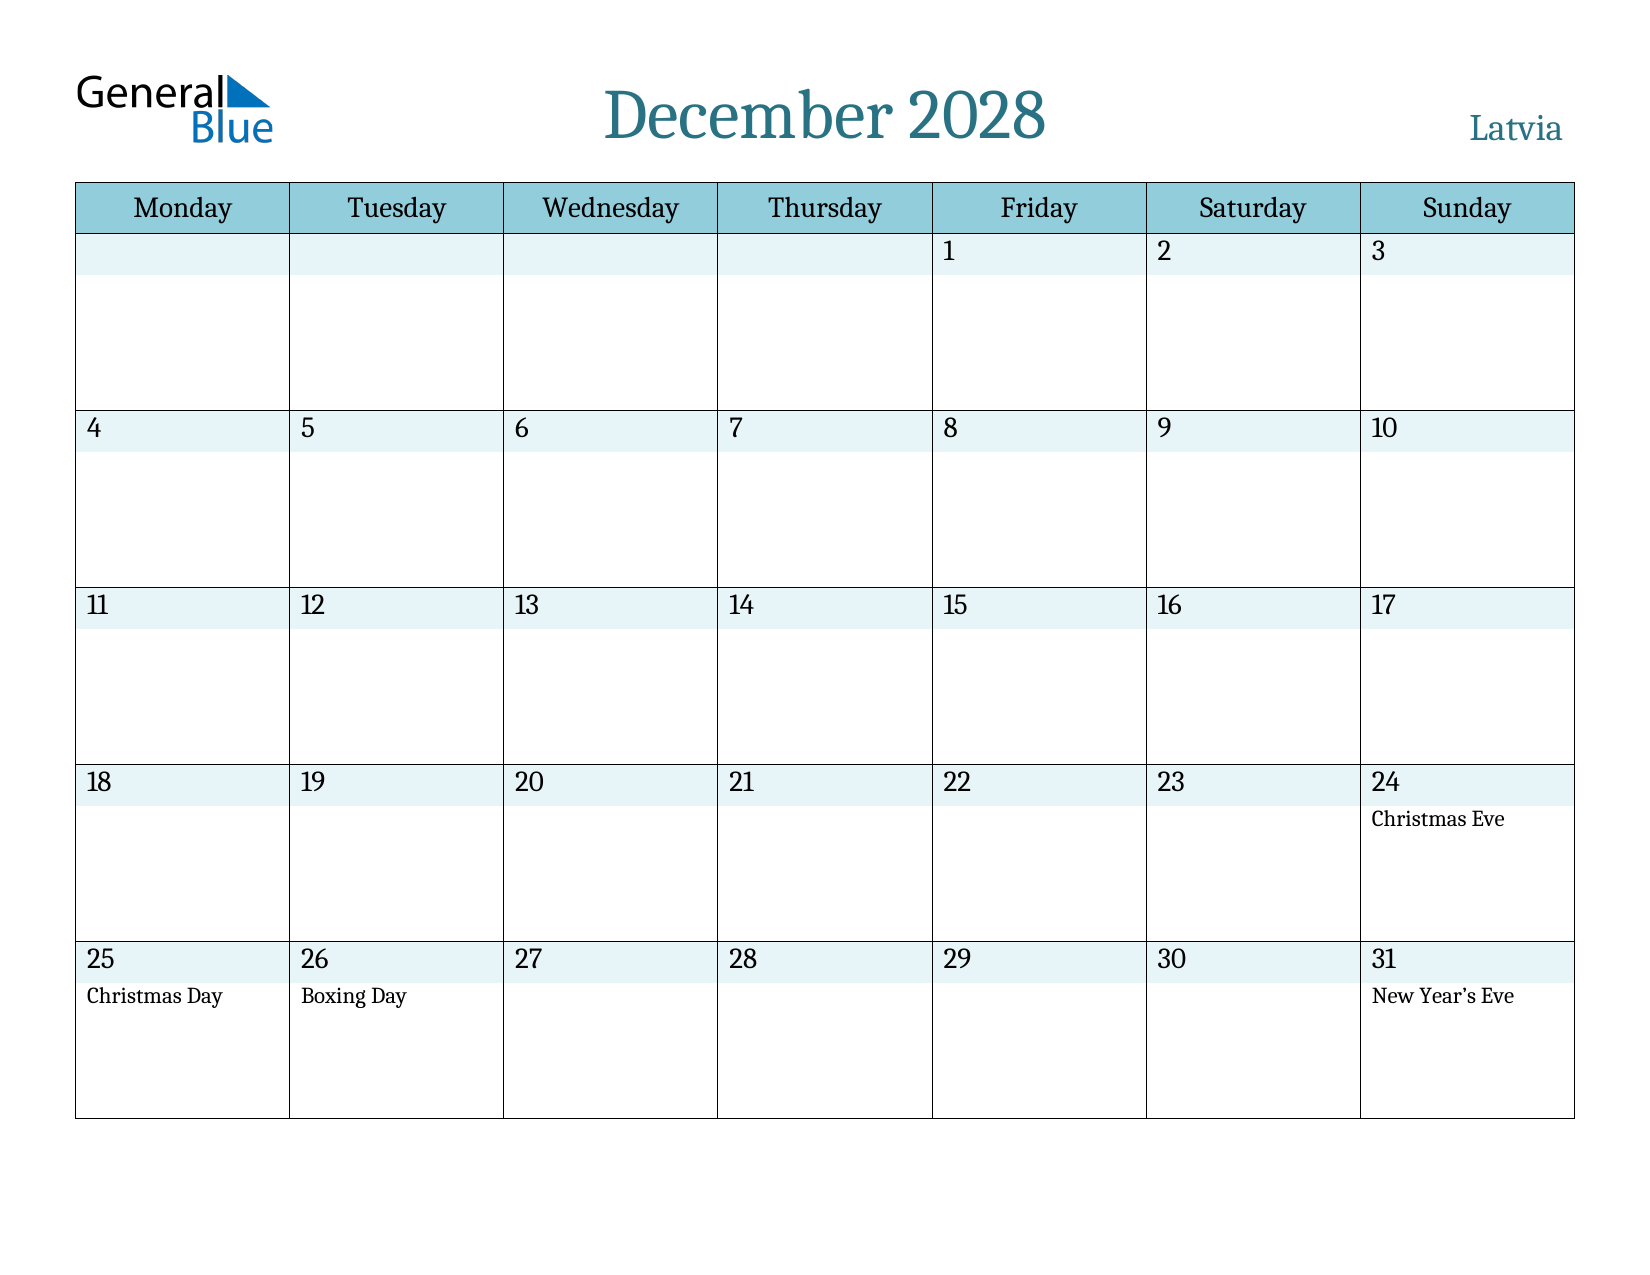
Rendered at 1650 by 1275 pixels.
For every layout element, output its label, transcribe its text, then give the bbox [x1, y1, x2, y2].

table_cell [718, 275, 932, 410]
table_cell [718, 983, 932, 1118]
table_cell 27 [504, 942, 717, 983]
table_cell 10 [1361, 411, 1574, 452]
table_cell [718, 629, 932, 764]
table_cell [76, 806, 289, 941]
table_cell 11 [76, 588, 289, 629]
table_cell Friday [933, 183, 1146, 233]
table_cell [1147, 983, 1360, 1118]
table_cell [1147, 806, 1360, 941]
table_cell [504, 234, 717, 275]
table_cell 5 [290, 411, 503, 452]
table_header December 2028 [504, 75, 1146, 182]
table_cell 13 [504, 588, 717, 629]
table_cell 6 [504, 411, 717, 452]
table_cell 25 [76, 942, 289, 983]
table_cell [76, 629, 289, 764]
table_cell 26 [290, 942, 503, 983]
table_cell [933, 275, 1146, 410]
table_cell 17 [1361, 588, 1574, 629]
table_cell [933, 452, 1146, 587]
table_cell [504, 806, 717, 941]
table_cell [718, 452, 932, 587]
table_cell [76, 452, 289, 587]
table_cell [933, 806, 1146, 941]
table_cell [504, 629, 717, 764]
table_cell 20 [504, 765, 717, 806]
table_cell 3 [1361, 234, 1574, 275]
table_header Latvia [1146, 75, 1574, 182]
table_cell 14 [718, 588, 932, 629]
table_cell 21 [718, 765, 932, 806]
table_cell 15 [933, 588, 1146, 629]
table_cell [1147, 452, 1360, 587]
table_cell 4 [76, 411, 289, 452]
table_cell 24 [1361, 765, 1574, 806]
table_cell [1147, 629, 1360, 764]
table_cell [1361, 275, 1574, 410]
table_cell Christmas Day [76, 983, 289, 1118]
table_cell [290, 275, 503, 410]
table_cell 23 [1147, 765, 1360, 806]
table_cell [290, 234, 503, 275]
table_cell 29 [933, 942, 1146, 983]
table_cell 12 [290, 588, 503, 629]
table_cell [504, 275, 717, 410]
table_cell 9 [1147, 411, 1360, 452]
table_cell [718, 234, 932, 275]
table_cell [718, 806, 932, 941]
table_cell [1147, 275, 1360, 410]
table_header [76, 75, 503, 182]
table_cell [1361, 452, 1574, 587]
table_cell New Year’s Eve [1361, 983, 1574, 1118]
table_cell Boxing Day [290, 983, 503, 1118]
table_cell [290, 629, 503, 764]
table_cell Tuesday [290, 183, 503, 233]
table_cell 22 [933, 765, 1146, 806]
table_cell 18 [76, 765, 289, 806]
table_cell 2 [1147, 234, 1360, 275]
table_cell Thursday [718, 183, 932, 233]
table_cell 28 [718, 942, 932, 983]
table_cell 1 [933, 234, 1146, 275]
table_cell 8 [933, 411, 1146, 452]
table_cell 7 [718, 411, 932, 452]
table_cell 16 [1147, 588, 1360, 629]
table_cell [933, 629, 1146, 764]
table_cell [76, 234, 289, 275]
table_cell Monday [76, 183, 289, 233]
table_cell [76, 275, 289, 410]
table_cell [504, 983, 717, 1118]
table_cell [504, 452, 717, 587]
picture [77, 75, 273, 143]
table_cell [290, 452, 503, 587]
table_cell [290, 806, 503, 941]
table_cell 30 [1147, 942, 1360, 983]
table_cell 31 [1361, 942, 1574, 983]
table_cell Saturday [1147, 183, 1360, 233]
table_cell Christmas Eve [1361, 806, 1574, 941]
table_cell [1361, 629, 1574, 764]
table_cell Sunday [1361, 183, 1574, 233]
table_cell 19 [290, 765, 503, 806]
table_cell Wednesday [504, 183, 717, 233]
table_cell [933, 983, 1146, 1118]
